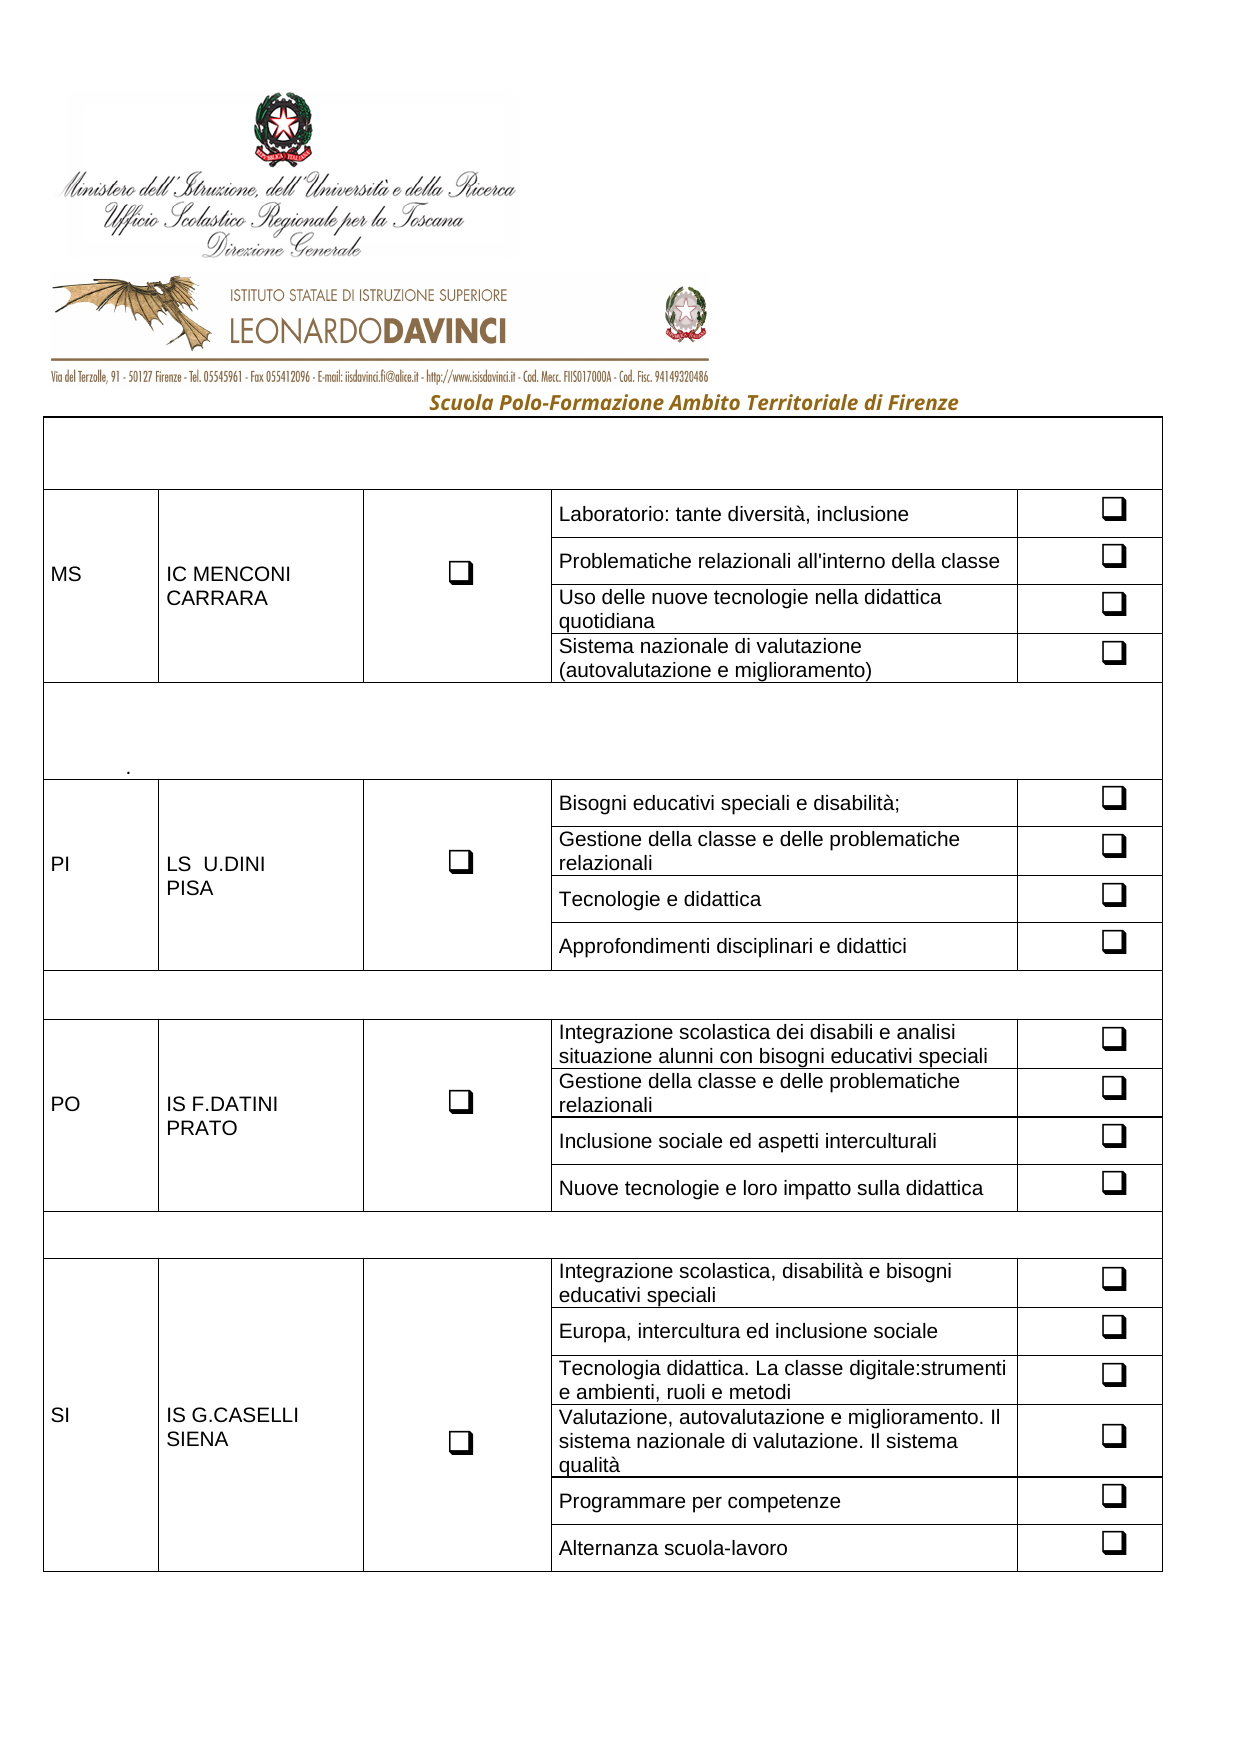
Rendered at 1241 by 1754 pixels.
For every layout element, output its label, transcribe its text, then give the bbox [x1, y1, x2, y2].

table_cell Alternanza scuola-lavoro [552, 1525, 1017, 1571]
table_cell Bisogni educativi speciali e disabilità; [552, 780, 1017, 826]
table_cell [1018, 923, 1162, 969]
table_cell [1018, 634, 1162, 682]
table_cell IC MENCONI CARRARA [159, 490, 363, 682]
table_cell [1018, 1165, 1162, 1211]
table_cell Approfondimenti disciplinari e didattici [552, 923, 1017, 969]
table_cell PO [44, 1020, 158, 1211]
table_cell Programmare per competenze [552, 1478, 1017, 1524]
table_cell Valutazione, autovalutazione e miglioramento. Il sistema nazionale di valutazione. Il sistema qualità [552, 1405, 1017, 1476]
table_cell Integrazione scolastica dei disabili e analisi situazione alunni con bisogni educativi speciali [552, 1020, 1017, 1067]
table_cell [1018, 585, 1162, 633]
table_cell IS G.CASELLI SIENA [159, 1259, 363, 1571]
table_cell Integrazione scolastica, disabilità e bisogni educativi speciali [552, 1259, 1017, 1307]
table_cell [1018, 827, 1162, 875]
table_cell [1018, 1356, 1162, 1403]
table_cell Inclusione sociale ed aspetti interculturali [552, 1118, 1017, 1164]
table_cell [1018, 876, 1162, 922]
picture [50, 74, 537, 271]
table_cell [44, 1212, 1162, 1258]
table_cell PI [44, 780, 158, 969]
table_cell IS F.DATINI PRATO [159, 1020, 363, 1211]
table_cell [1018, 538, 1162, 584]
table_cell Gestione della classe e delle problematiche relazionali [552, 1069, 1017, 1116]
table_cell [1018, 1308, 1162, 1354]
table_cell [1018, 1525, 1162, 1571]
table_cell Europa, intercultura ed inclusione sociale [552, 1308, 1017, 1354]
table_cell Laboratorio: tante diversità, inclusione [552, 490, 1017, 537]
table_cell Sistema nazionale di valutazione (autovalutazione e miglioramento) [552, 634, 1017, 682]
table_cell Nuove tecnologie e loro impatto sulla didattica [552, 1165, 1017, 1211]
table_cell SI [44, 1259, 158, 1571]
table_cell Tecnologia didattica. La classe digitale:strumenti e ambienti, ruoli e metodi [552, 1356, 1017, 1403]
table_cell [364, 1259, 551, 1571]
table_cell Problematiche relazionali all'interno della classe [552, 538, 1017, 584]
table_cell [1018, 1118, 1162, 1164]
table_cell [44, 971, 1162, 1018]
table_cell [1018, 1020, 1162, 1067]
table_cell [1018, 1259, 1162, 1307]
table_cell . [44, 683, 1162, 779]
table_cell [1018, 1069, 1162, 1116]
table_cell MS [44, 490, 158, 682]
table_cell Tecnologie e didattica [552, 876, 1017, 922]
table_cell [1018, 780, 1162, 826]
table_cell [364, 490, 551, 682]
table_cell Gestione della classe e delle problematiche relazionali [552, 827, 1017, 875]
table_cell [44, 418, 1162, 489]
picture [50, 272, 710, 388]
table_cell [1018, 1478, 1162, 1524]
table_cell [1018, 490, 1162, 537]
table_cell Uso delle nuove tecnologie nella didattica quotidiana [552, 585, 1017, 633]
table_cell [364, 780, 551, 969]
table_cell [364, 1020, 551, 1211]
table_cell LS U.DINI PISA [159, 780, 363, 969]
table_cell [1018, 1405, 1162, 1476]
